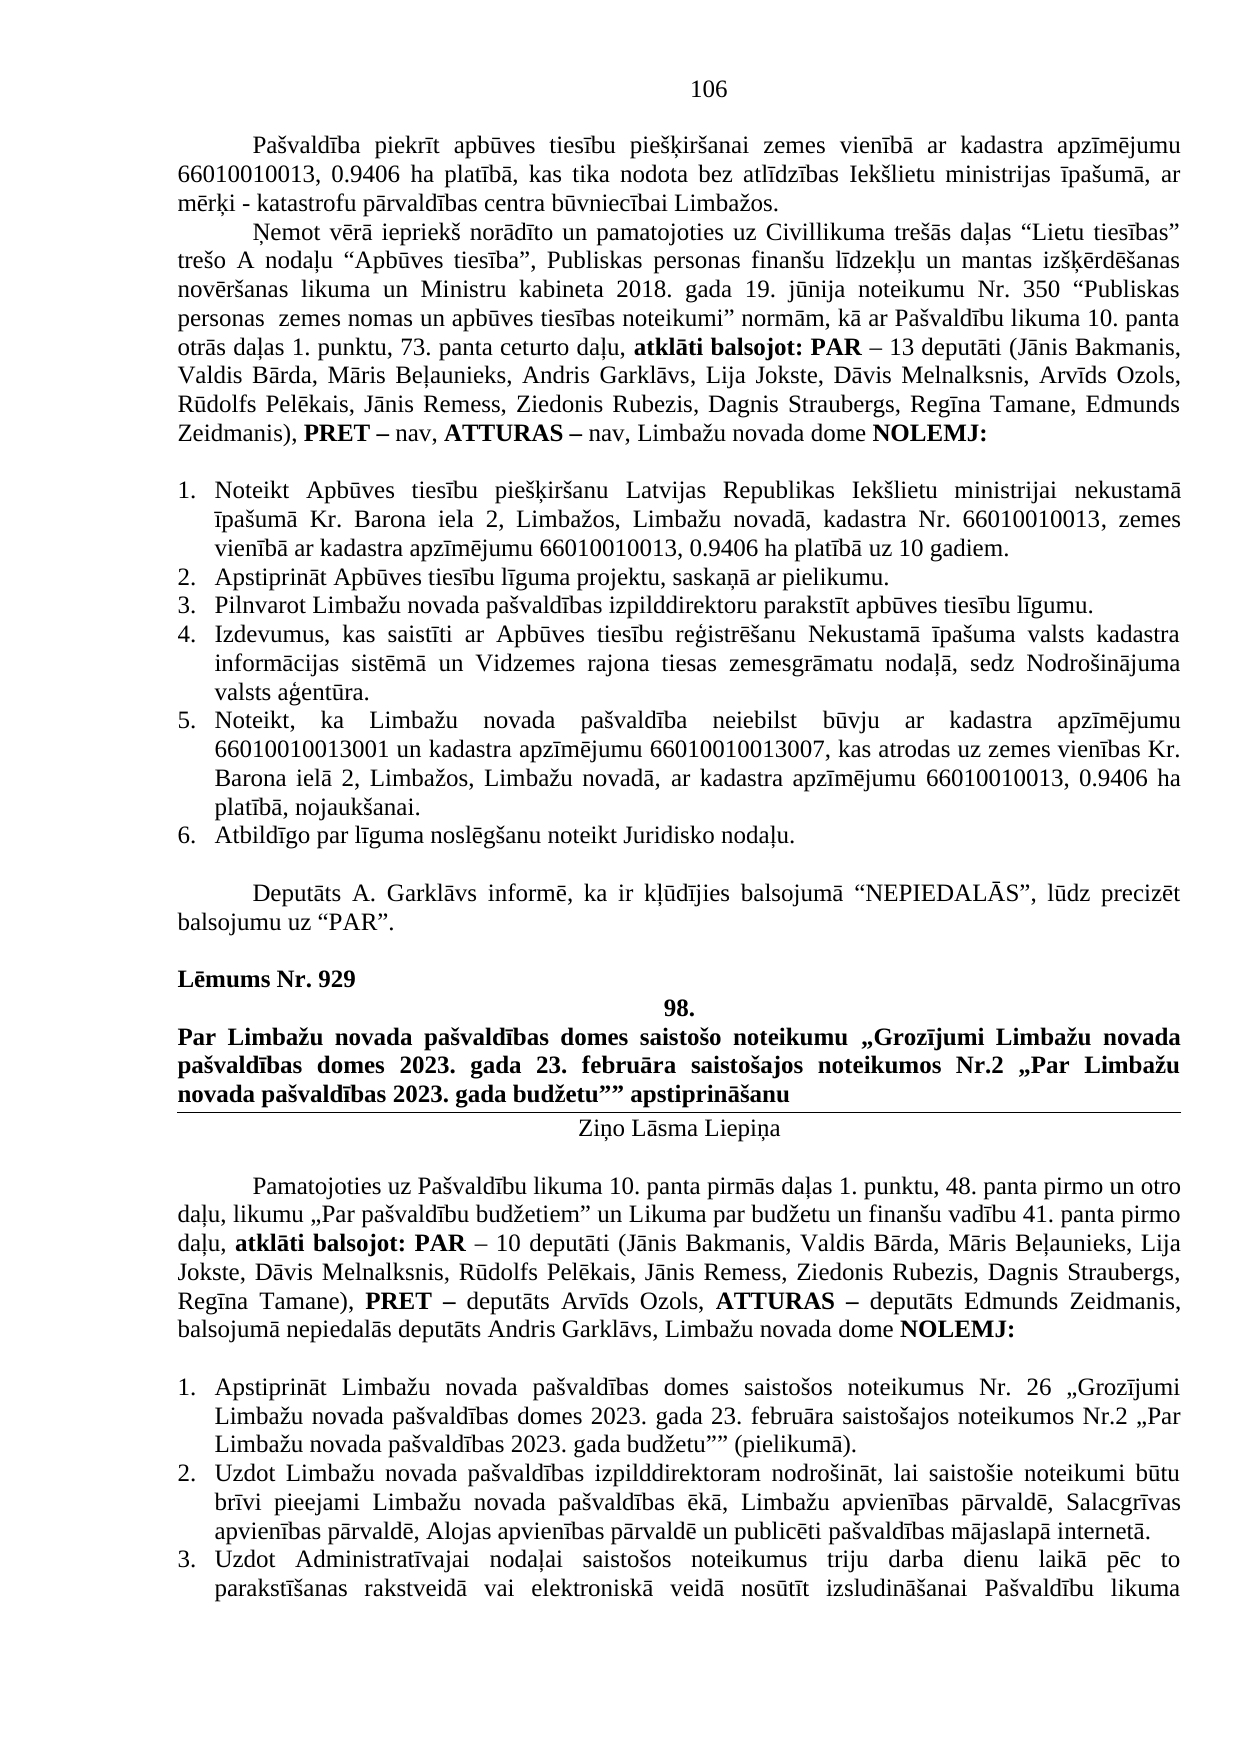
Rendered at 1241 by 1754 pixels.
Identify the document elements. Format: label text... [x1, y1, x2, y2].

text Deputāts A. Garklāvs informē, ka ir kļūdījies balsojumā “NEPIEDALĀS”, lūdz precizēt balsojumu uz “PAR”. [177, 878, 1181, 936]
list Apstiprināt Apbūves tiesību līguma projektu, saskaņā ar pielikumu. [177, 562, 1181, 591]
text Ņemot vērā iepriekš norādīto un pamatojoties uz Civillikuma trešās daļas “Lietu tiesības” trešo A nodaļu “Apbūves tiesība”, Publiskas personas finanšu līdzekļu un mantas izšķērdēšanas novēršanas likuma un Ministru kabineta 2018. gada 19. jūnija noteikumu Nr. 350 “Publiskas personas zemes nomas un apbūves tiesības noteikumi” normām, kā ar Pašvaldību likuma 10. panta otrās daļas 1. punktu, 73. panta ceturto daļu, atklāti balsojot: PAR – 13 deputāti (Jānis Bakmanis, Valdis Bārda, Māris Beļaunieks, Andris Garklāvs, Lija Jokste, Dāvis Melnalksnis, Arvīds Ozols, Rūdolfs Pelēkais, Jānis Remess, Ziedonis Rubezis, Dagnis Straubergs, Regīna Tamane, Edmunds Zeidmanis), PRET – nav, ATTURAS – nav, Limbažu novada dome NOLEMJ: [177, 217, 1181, 447]
list Apstiprināt Limbažu novada pašvaldības domes saistošos noteikumus Nr. 26 „Grozījumi Limbažu novada pašvaldības domes 2023. gada 23. februāra saistošajos noteikumos Nr.2 „Par Limbažu novada pašvaldības 2023. gada budžetu”” (pielikumā). [177, 1372, 1181, 1458]
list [177, 1544, 1181, 1602]
list Uzdot Limbažu novada pašvaldības izpilddirektoram nodrošināt, lai saistošie noteikumi būtu brīvi pieejami Limbažu novada pašvaldības ēkā, Limbažu apvienības pārvaldē, Salacgrīvas apvienības pārvaldē, Alojas apvienības pārvaldē un publicēti pašvaldības mājaslapā internetā. [177, 1458, 1181, 1544]
text 98. [177, 993, 1181, 1022]
text Ziņo Lāsma Liepiņa [177, 1113, 1181, 1142]
list Pilnvarot Limbažu novada pašvaldības izpilddirektoru parakstīt apbūves tiesību līgumu. [177, 591, 1181, 619]
list Izdevumus, kas saistīti ar Apbūves tiesību reģistrēšanu Nekustamā īpašuma valsts kadastra informācijas sistēmā un Vidzemes rajona tiesas zemesgrāmatu nodaļā, sedz Nodrošinājuma valsts aģentūra. [177, 619, 1181, 706]
text Lēmums Nr. 929 [177, 964, 1181, 993]
text Par Limbažu novada pašvaldības domes saistošo noteikumu „Grozījumi Limbažu novada pašvaldības domes 2023. gada 23. februāra saistošajos noteikumos Nr.2 „Par Limbažu novada pašvaldības 2023. gada budžetu”” apstiprināšanu [177, 1022, 1181, 1112]
text Pamatojoties uz Pašvaldību likuma 10. panta pirmās daļas 1. punktu, 48. panta pirmo un otro daļu, likumu „Par pašvaldību budžetiem” un Likuma par budžetu un finanšu vadību 41. panta pirmo daļu, atklāti balsojot: PAR – 10 deputāti (Jānis Bakmanis, Valdis Bārda, Māris Beļaunieks, Lija Jokste, Dāvis Melnalksnis, Rūdolfs Pelēkais, Jānis Remess, Ziedonis Rubezis, Dagnis Straubergs, Regīna Tamane), PRET – deputāts Arvīds Ozols, ATTURAS – deputāts Edmunds Zeidmanis, balsojumā nepiedalās deputāts Andris Garklāvs, Limbažu novada dome NOLEMJ: [177, 1171, 1181, 1343]
list Noteikt, ka Limbažu novada pašvaldība neiebilst būvju ar kadastra apzīmējumu 66010010013001 un kadastra apzīmējumu 66010010013007, kas atrodas uz zemes vienības Kr. Barona ielā 2, Limbažos, Limbažu novadā, ar kadastra apzīmējumu 66010010013, 0.9406 ha platībā, nojaukšanai. [177, 706, 1181, 821]
list Noteikt Apbūves tiesību piešķiršanu Latvijas Republikas Iekšlietu ministrijai nekustamā īpašumā Kr. Barona iela 2, Limbažos, Limbažu novadā, kadastra Nr. 66010010013, zemes vienībā ar kadastra apzīmējumu 66010010013, 0.9406 ha platībā uz 10 gadiem. [177, 476, 1181, 562]
text Pašvaldība piekrīt apbūves tiesību piešķiršanai zemes vienībā ar kadastra apzīmējumu 66010010013, 0.9406 ha platībā, kas tika nodota bez atlīdzības Iekšlietu ministrijas īpašumā, ar mērķi - katastrofu pārvaldības centra būvniecībai Limbažos. [177, 131, 1181, 217]
list Atbildīgo par līguma noslēgšanu noteikt Juridisko nodaļu. [177, 821, 1181, 849]
